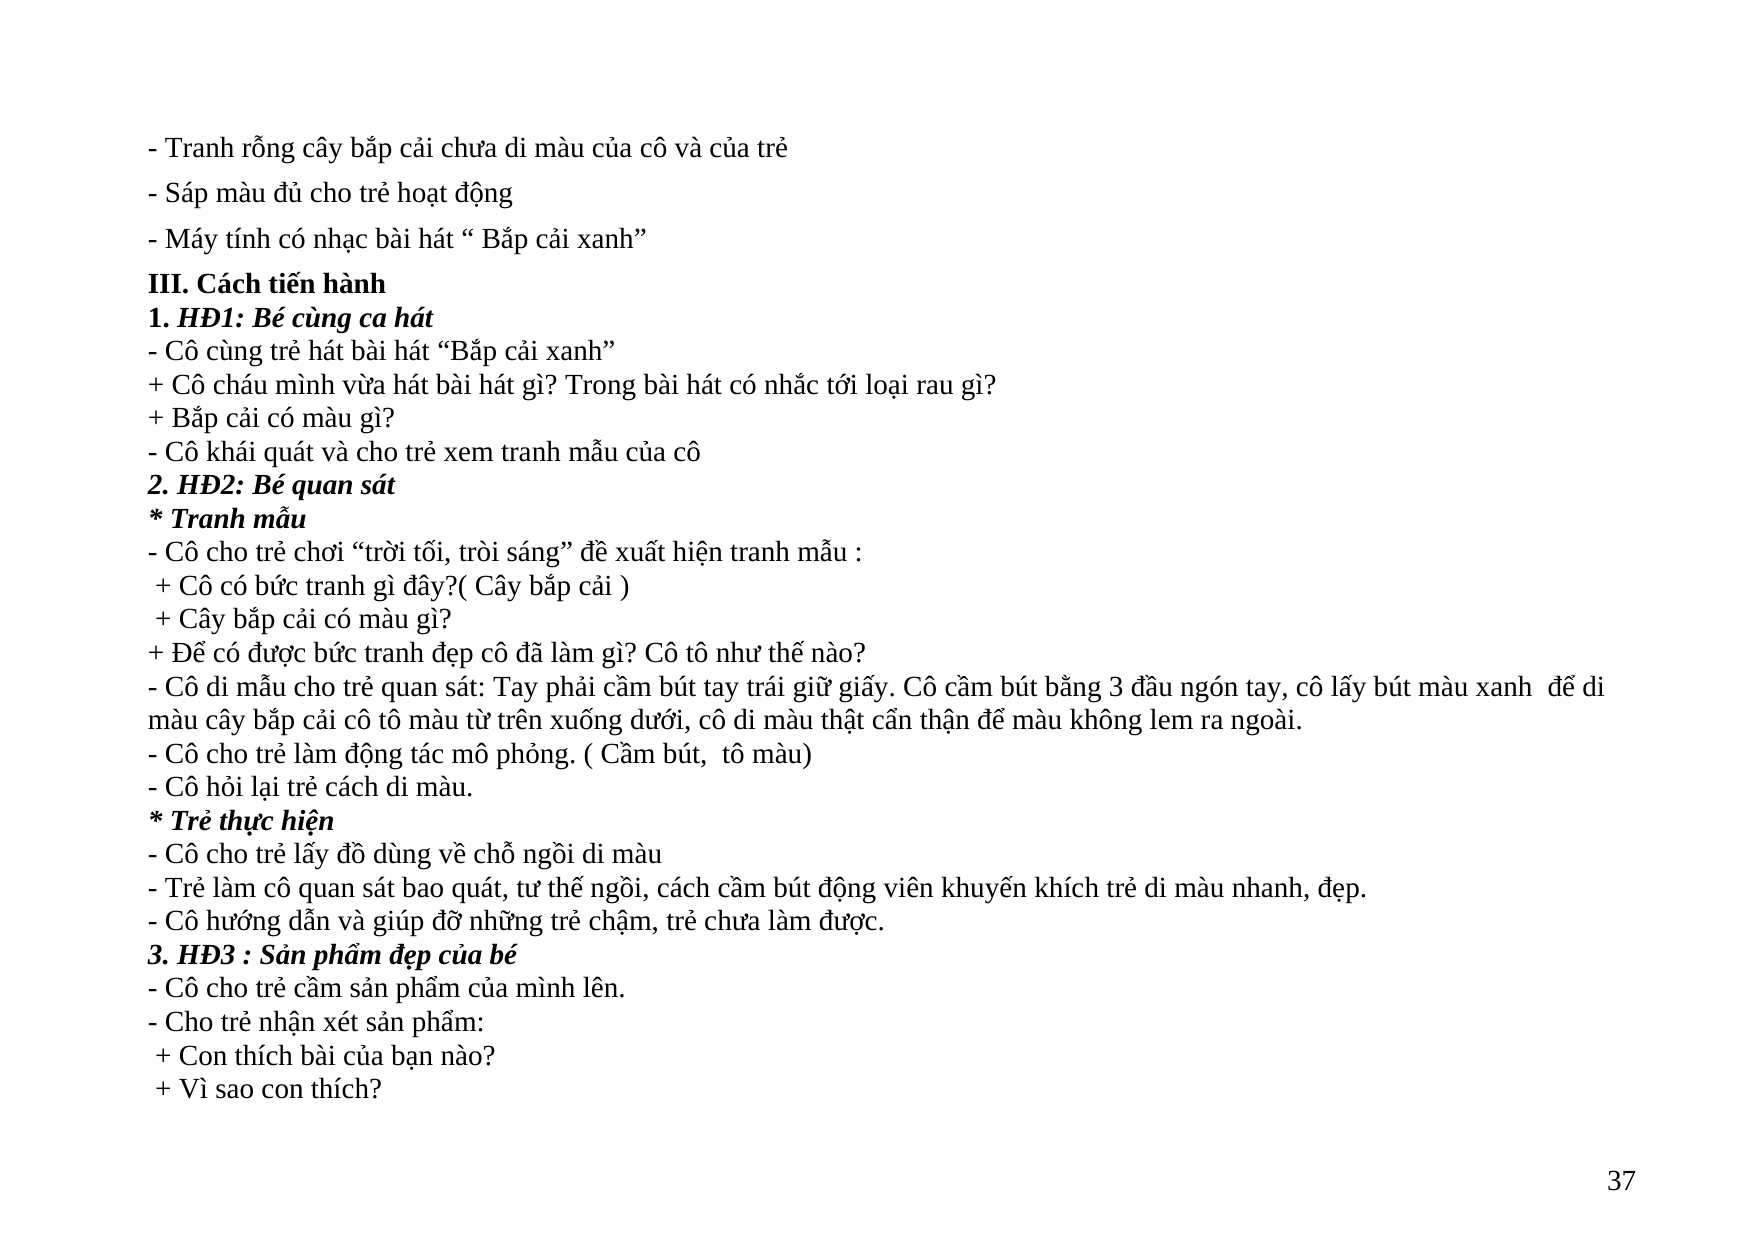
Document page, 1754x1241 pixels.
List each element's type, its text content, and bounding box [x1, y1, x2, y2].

text III. Cách tiến hành [148, 254, 1636, 300]
text + Cô cháu mình vừa hát bài hát gì? Trong bài hát có nhắc tới loại rau gì? [148, 367, 1636, 400]
text - Cô hướng dẫn và giúp đỡ những trẻ chậm, trẻ chưa làm được. [148, 903, 1636, 937]
text + Để có được bức tranh đẹp cô đã làm gì? Cô tô như thế nào? [148, 635, 1636, 669]
text - Cô cho trẻ cầm sản phẩm của mình lên. [148, 971, 1636, 1004]
text - Cô cho trẻ làm động tác mô phỏng. ( Cầm bút, tô màu) [148, 736, 1636, 769]
text - Cô khái quát và cho trẻ xem tranh mẫu của cô [148, 434, 1636, 467]
text 1. HĐ1: Bé cùng ca hát [148, 300, 1636, 333]
text - Trẻ làm cô quan sát bao quát, tư thế ngồi, cách cầm bút động viên khuyến khích trẻ di màu nhanh, đẹp. [148, 870, 1636, 903]
text - Cho trẻ nhận xét sản phẩm: [148, 1004, 1636, 1038]
text - Cô cho trẻ lấy đồ dùng về chỗ ngồi di màu [148, 836, 1636, 870]
text - Cô hỏi lại trẻ cách di màu. [148, 769, 1636, 803]
text * Trẻ thực hiện [148, 803, 1636, 836]
text - Cô cho trẻ chơi “trời tối, tròi sáng” đề xuất hiện tranh mẫu : [148, 534, 1636, 568]
text + Cây bắp cải có màu gì? [148, 602, 1636, 635]
text - Sáp màu đủ cho trẻ hoạt động [148, 163, 1636, 209]
text + Vì sao con thích? [148, 1071, 1636, 1105]
text + Cô có bức tranh gì đây?( Cây bắp cải ) [148, 568, 1636, 602]
text 2. HĐ2: Bé quan sát [148, 467, 1636, 501]
text - Cô cùng trẻ hát bài hát “Bắp cải xanh” [148, 333, 1636, 367]
text - Cô di mẫu cho trẻ quan sát: Tay phải cầm bút tay trái giữ giấy. Cô cầm bút bằng 3 đầu ngón tay, cô lấy bút màu xanh để di màu cây bắp cải cô tô màu từ trên xuống dưới, cô di màu thật cẩn thận để màu không lem ra ngoài. [148, 669, 1636, 736]
text * Tranh mẫu [148, 501, 1636, 534]
text 3. HĐ3 : Sản phẩm đẹp của bé [148, 937, 1636, 971]
text - Máy tính có nhạc bài hát “ Bắp cải xanh” [148, 209, 1636, 254]
text + Con thích bài của bạn nào? [148, 1038, 1636, 1071]
text + Bắp cải có màu gì? [148, 400, 1636, 434]
text - Tranh rỗng cây bắp cải chưa di màu của cô và của trẻ [148, 118, 1636, 163]
